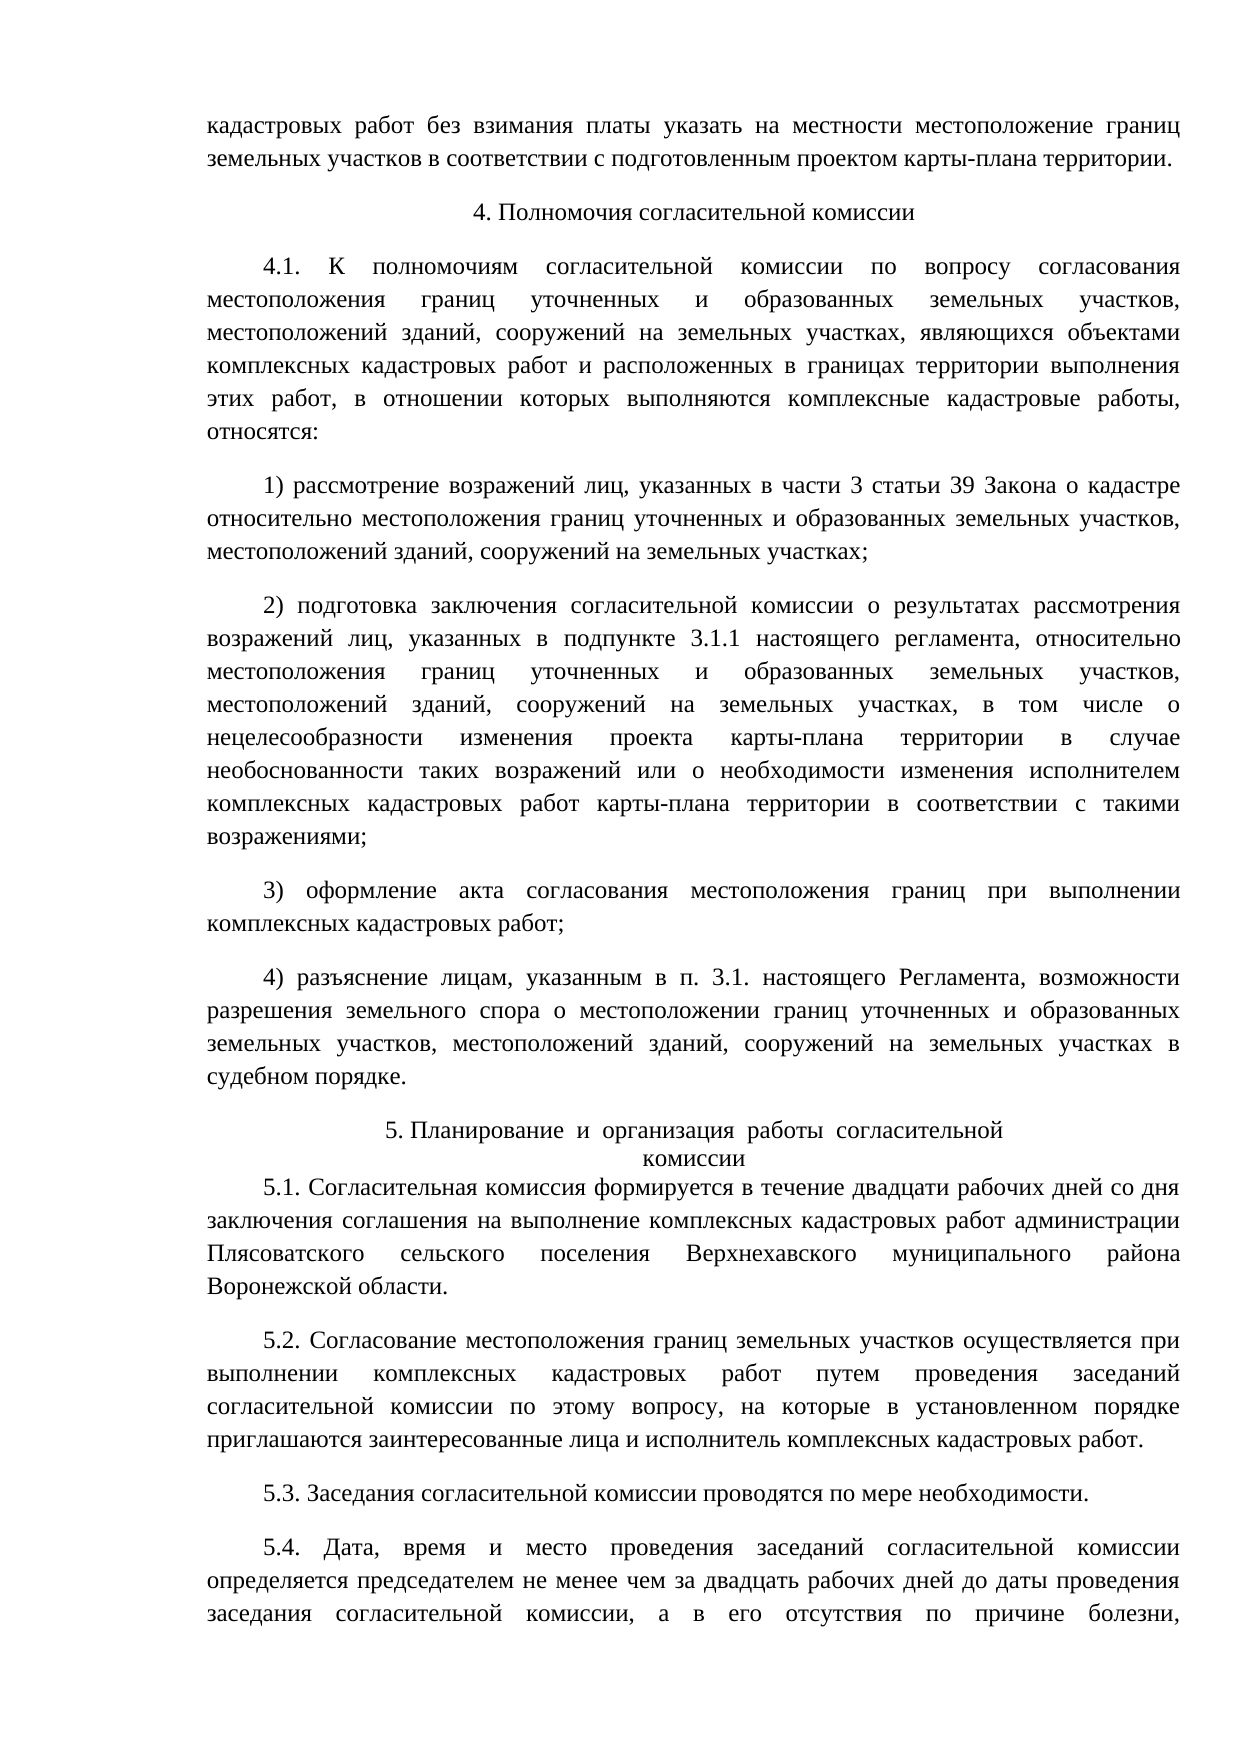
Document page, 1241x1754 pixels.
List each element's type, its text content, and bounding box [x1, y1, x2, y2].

text 2) подготовка заключения согласительной комиссии о результатах рассмотрения возражений лиц, указанных в подпункте 3.1.1 настоящего регламента, относительно местоположения границ уточненных и образованных земельных участков, местоположений зданий, сооружений на земельных участках, в том числе о нецелесообразности изменения проекта карты-плана территории в случае необоснованности таких возражений или о необходимости изменения исполнителем комплексных кадастровых работ карты-плана территории в соответствии с такими возражениями; [207, 590, 1181, 850]
text комиссии [207, 1143, 1181, 1172]
text 4) разъяснение лицам, указанным в п. 3.1. настоящего Регламента, возможности разрешения земельного спора о местоположении границ уточненных и образованных земельных участков, местоположений зданий, сооружений на земельных участках в судебном порядке. [207, 962, 1181, 1090]
text 4. Полномочия согласительной комиссии [207, 197, 1181, 226]
text 5.1. Согласительная комиссия формируется в течение двадцати рабочих дней со дня заключения соглашения на выполнение комплексных кадастровых работ администрации Плясоватского сельского поселения Верхнехавского муниципального района Воронежской области. [207, 1172, 1181, 1300]
text 3) оформление акта согласования местоположения границ при выполнении комплексных кадастровых работ; [207, 875, 1181, 937]
text 1) рассмотрение возражений лиц, указанных в части 3 статьи 39 Закона о кадастре относительно местоположения границ уточненных и образованных земельных участков, местоположений зданий, сооружений на земельных участках; [207, 470, 1181, 565]
text 5.2. Согласование местоположения границ земельных участков осуществляется при выполнении комплексных кадастровых работ путем проведения заседаний согласительной комиссии по этому вопросу, на которые в установленном порядке приглашаются заинтересованные лица и исполнитель комплексных кадастровых работ. [207, 1325, 1181, 1453]
text 5.3. Заседания согласительной комиссии проводятся по мере необходимости. [207, 1478, 1181, 1507]
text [207, 110, 1181, 172]
text 4.1. К полномочиям согласительной комиссии по вопросу согласования местоположения границ уточненных и образованных земельных участков, местоположений зданий, сооружений на земельных участках, являющихся объектами комплексных кадастровых работ и расположенных в границах территории выполнения этих работ, в отношении которых выполняются комплексные кадастровые работы, относятся: [207, 251, 1181, 445]
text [207, 1532, 1181, 1627]
text 5. Планирование и организация работы согласительной [207, 1115, 1181, 1143]
